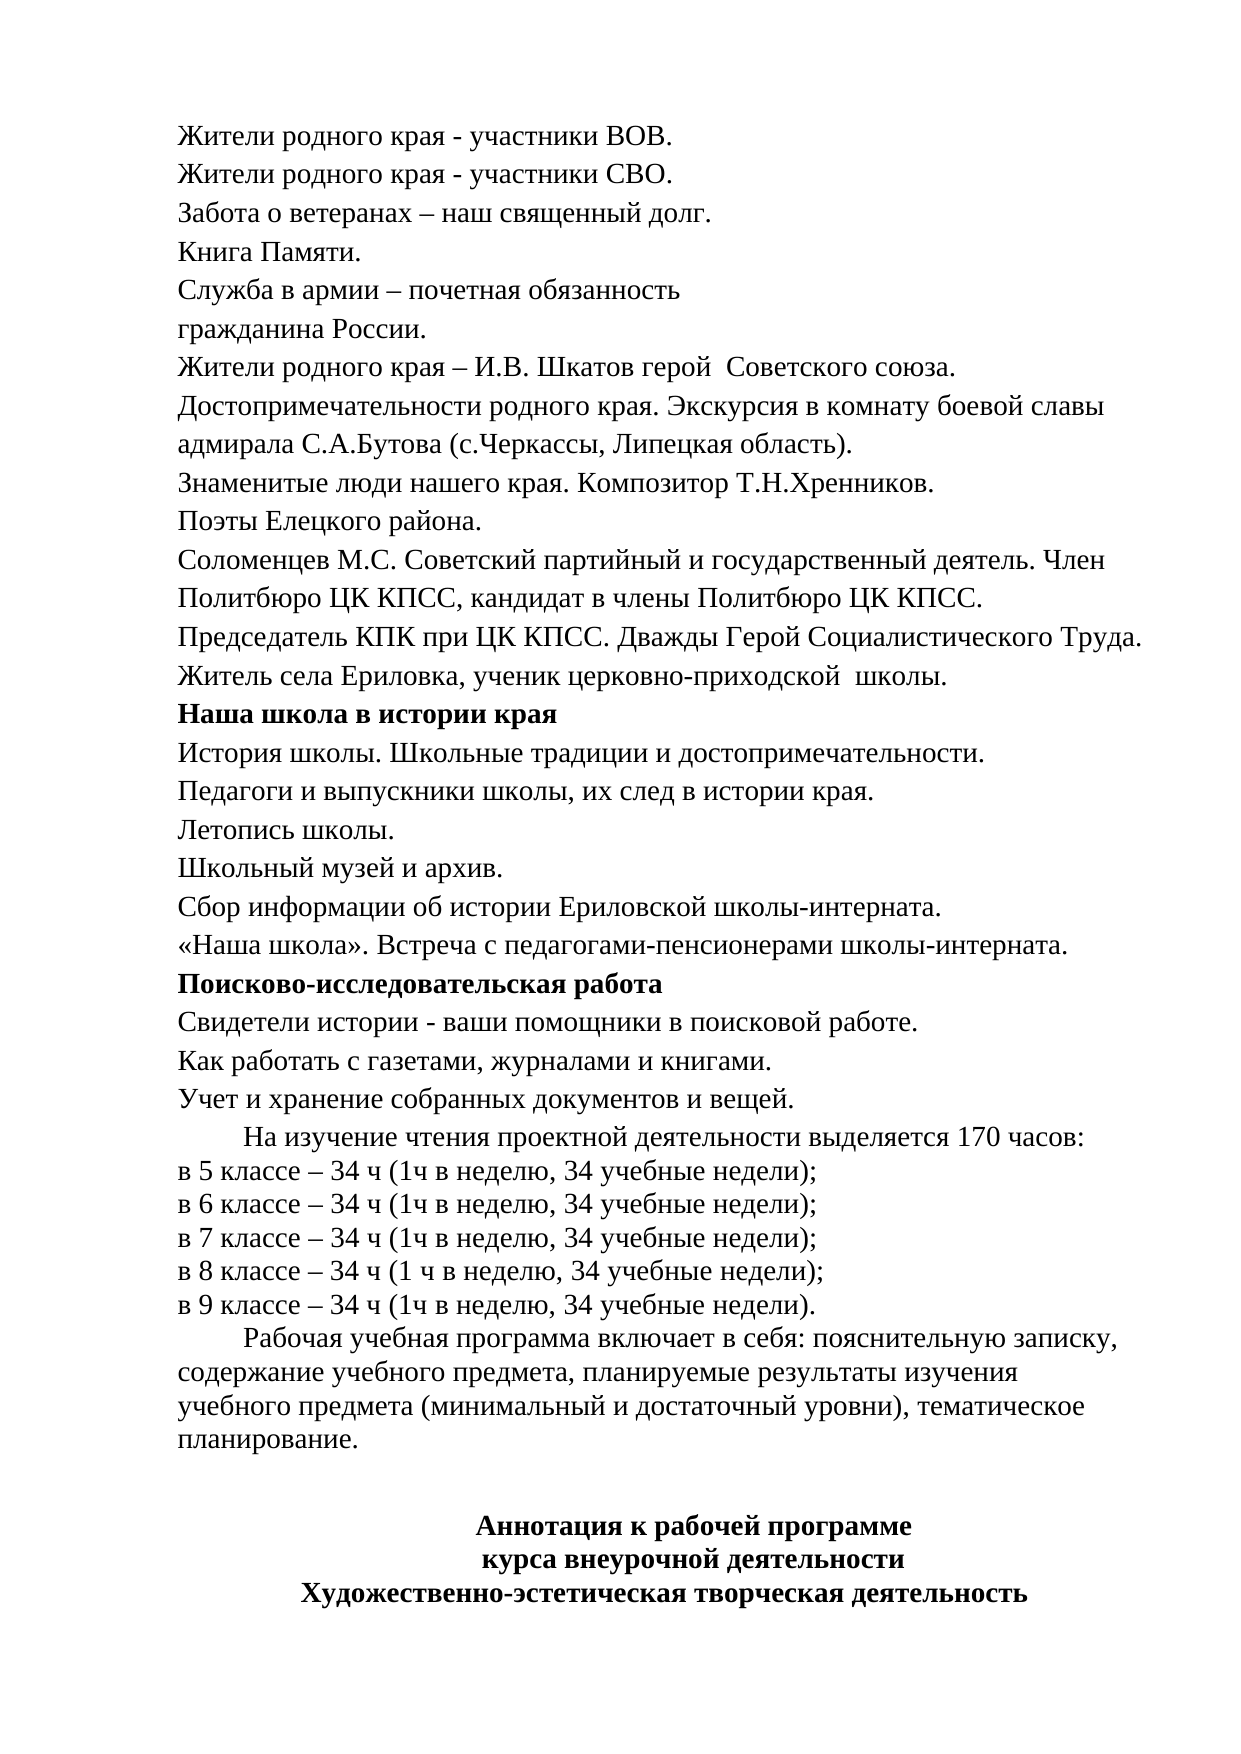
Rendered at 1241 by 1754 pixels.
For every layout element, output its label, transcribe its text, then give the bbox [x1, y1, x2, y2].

text Знаменитые люди нашего края. Композитор Т.Н.Хренников. [177, 465, 1152, 498]
text в 6 классе – 34 ч (1ч в неделю, 34 учебные недели); [177, 1186, 1127, 1220]
text Летопись школы. [177, 812, 1152, 845]
text Жители родного края - участники ВОВ. [177, 118, 1152, 152]
text Жители родного края - участники СВО. [177, 157, 1152, 190]
text Учет и хранение собранных документов и вещей. [177, 1082, 1152, 1115]
text Поэты Елецкого района. [177, 503, 1152, 537]
text Художественно-эстетическая творческая деятельность [177, 1575, 1152, 1609]
text Жители родного края – И.В. Шкатов герой Советского союза. [177, 349, 1152, 383]
text Наша школа в истории края [177, 696, 1152, 730]
text Как работать с газетами, журналами и книгами. [177, 1043, 1152, 1077]
text Школьный музей и архив. [177, 850, 1152, 884]
text Рабочая учебная программа включает в себя: пояснительную записку, содержание учебного предмета, планируемые результаты изучения учебного предмета (минимальный и достаточный уровни), тематическое планирование. [177, 1321, 1127, 1455]
text Педагоги и выпускники школы, их след в истории края. [177, 773, 1152, 807]
text Сбор информации об истории Ериловской школы-интерната. [177, 889, 1152, 922]
text Свидетели истории - ваши помощники в поисковой работе. [177, 1004, 1152, 1038]
text На изучение чтения проектной деятельности выделяется 170 часов: [177, 1120, 1152, 1153]
text Аннотация к рабочей программе [312, 1508, 1075, 1541]
text Соломенцев М.С. Советский партийный и государственный деятель. Член Политбюро ЦК КПСС, кандидат в члены Политбюро ЦК КПСС. Председатель КПК при ЦК КПСС. Дважды Герой Социалистического Труда. Житель села Ериловка, ученик церковно-приходской школы. [177, 542, 1152, 691]
text в 8 классе – 34 ч (1 ч в неделю, 34 учебные недели); [177, 1253, 1127, 1287]
text гражданина России. [177, 311, 1152, 344]
text Поисково-исследовательская работа [177, 966, 1152, 999]
text в 9 классе – 34 ч (1ч в неделю, 34 учебные недели). [177, 1287, 1127, 1321]
text в 7 классе – 34 ч (1ч в неделю, 34 учебные недели); [177, 1220, 1127, 1253]
text Книга Памяти. [177, 234, 1152, 267]
text Достопримечательности родного края. Экскурсия в комнату боевой славы адмирала С.А.Бутова (с.Черкассы, Липецкая область). [177, 388, 1152, 460]
text Служба в армии – почетная обязанность [177, 272, 1152, 306]
text в 5 классе – 34 ч (1ч в неделю, 34 учебные недели); [177, 1153, 1127, 1186]
text «Наша школа». Встреча с педагогами-пенсионерами школы-интерната. [177, 927, 1152, 961]
text История школы. Школьные традиции и достопримечательности. [177, 735, 1152, 768]
text Забота о ветеранах – наш священный долг. [177, 195, 1152, 229]
text курса внеурочной деятельности [312, 1542, 1074, 1575]
